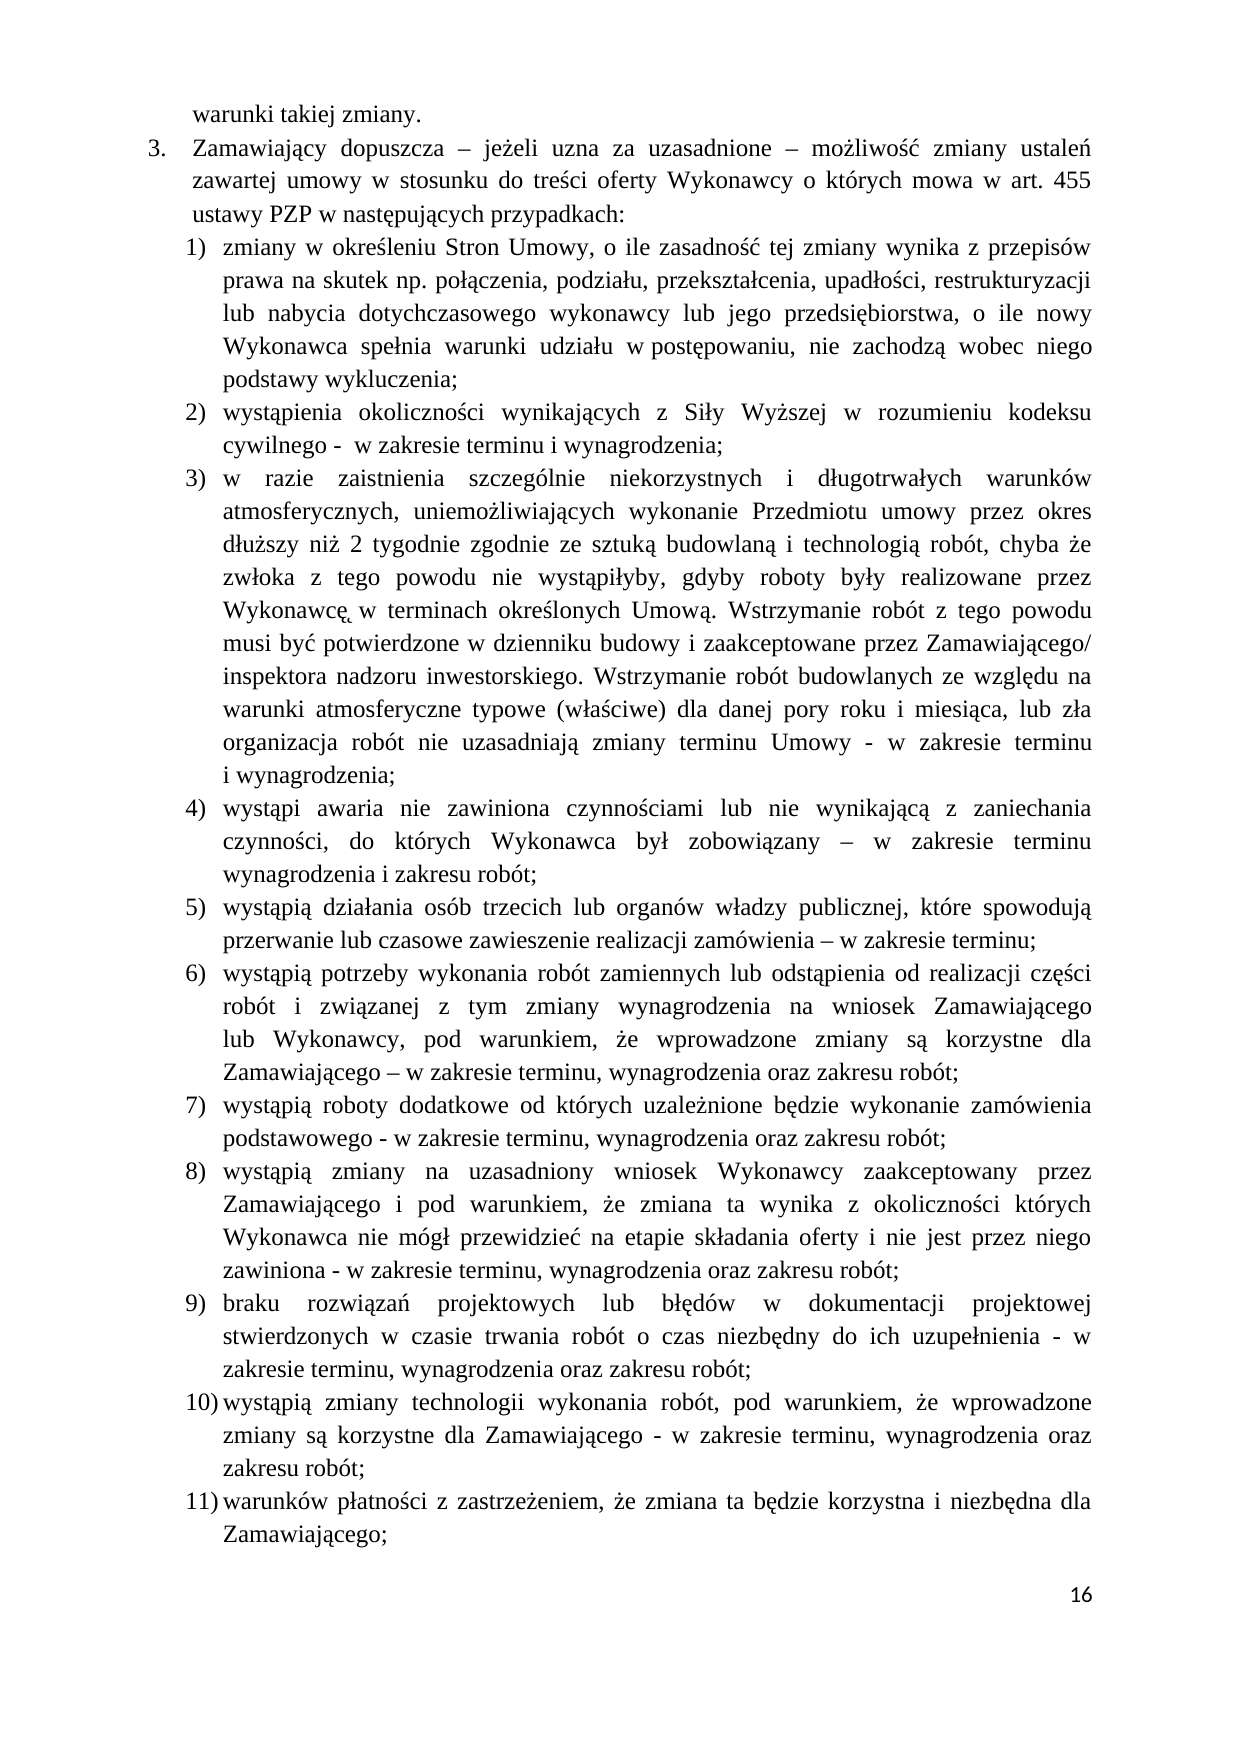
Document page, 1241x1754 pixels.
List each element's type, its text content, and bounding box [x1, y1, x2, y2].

list zmiany w określeniu Stron Umowy, o ile zasadność tej zmiany wynika z przepisów prawa na skutek np. połączenia, podziału, przekształcenia, upadłości, restrukturyzacji lub nabycia dotychczasowego wykonawcy lub jego przedsiębiorstwa, o ile nowy Wykonawca spełnia warunki udziału w postępowaniu, nie zachodzą wobec niego podstawy wykluczenia; [185, 232, 1092, 392]
list wystąpienia okoliczności wynikających z Siły Wyższej w rozumieniu kodeksu cywilnego - w zakresie terminu i wynagrodzenia; [185, 397, 1092, 458]
list w razie zaistnienia szczególnie niekorzystnych i długotrwałych warunków atmosferycznych, uniemożliwiających wykonanie Przedmiotu umowy przez okres dłuższy niż 2 tygodnie zgodnie ze sztuką budowlaną i technologią robót, chyba że zwłoka z tego powodu nie wystąpiłyby, gdyby roboty były realizowane przez Wykonawcę̨ w terminach określonych Umową. Wstrzymanie robót z tego powodu musi być potwierdzone w dzienniku budowy i zaakceptowane przez Zamawiającego/ inspektora nadzoru inwestorskiego. Wstrzymanie robót budowlanych ze względu na warunki atmosferyczne typowe (właściwe) dla danej pory roku i miesiąca, lub zła organizacja robót nie uzasadniają zmiany terminu Umowy - w zakresie terminu i wynagrodzenia; [185, 463, 1092, 789]
list warunków płatności z zastrzeżeniem, że zmiana ta będzie korzystna i niezbędna dla Zamawiającego; [185, 1486, 1092, 1548]
list wystąpi awaria nie zawiniona czynnościami lub nie wynikającą z zaniechania czynności, do których Wykonawca był zobowiązany – w zakresie terminu wynagrodzenia i zakresu robót; [185, 793, 1092, 888]
list wystąpią zmiany technologii wykonania robót, pod warunkiem, że wprowadzone zmiany są korzystne dla Zamawiającego - w zakresie terminu, wynagrodzenia oraz zakresu robót; [185, 1387, 1092, 1482]
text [148, 99, 1092, 128]
list wystąpią potrzeby wykonania robót zamiennych lub odstąpienia od realizacji części robót i związanej z tym zmiany wynagrodzenia na wniosek Zamawiającego lub Wykonawcy, pod warunkiem, że wprowadzone zmiany są korzystne dla Zamawiającego – w zakresie terminu, wynagrodzenia oraz zakresu robót; [185, 958, 1092, 1086]
list wystąpią zmiany na uzasadniony wniosek Wykonawcy zaakceptowany przez Zamawiającego i pod warunkiem, że zmiana ta wynika z okoliczności których Wykonawca nie mógł przewidzieć na etapie składania oferty i nie jest przez niego zawiniona - w zakresie terminu, wynagrodzenia oraz zakresu robót; [185, 1156, 1092, 1284]
list wystąpią roboty dodatkowe od których uzależnione będzie wykonanie zamówienia podstawowego - w zakresie terminu, wynagrodzenia oraz zakresu robót; [185, 1090, 1092, 1152]
text 3. Zamawiający dopuszcza – jeżeli uzna za uzasadnione – możliwość zmiany ustaleń zawartej umowy w stosunku do treści oferty Wykonawcy o których mowa w art. 455 ustawy PZP w następujących przypadkach: [148, 133, 1092, 227]
list wystąpią działania osób trzecich lub organów władzy publicznej, które spowodują przerwanie lub czasowe zawieszenie realizacji zamówienia – w zakresie terminu; [185, 892, 1092, 954]
list braku rozwiązań projektowych lub błędów w dokumentacji projektowej stwierdzonych w czasie trwania robót o czas niezbędny do ich uzupełnienia - w zakresie terminu, wynagrodzenia oraz zakresu robót; [185, 1288, 1092, 1383]
